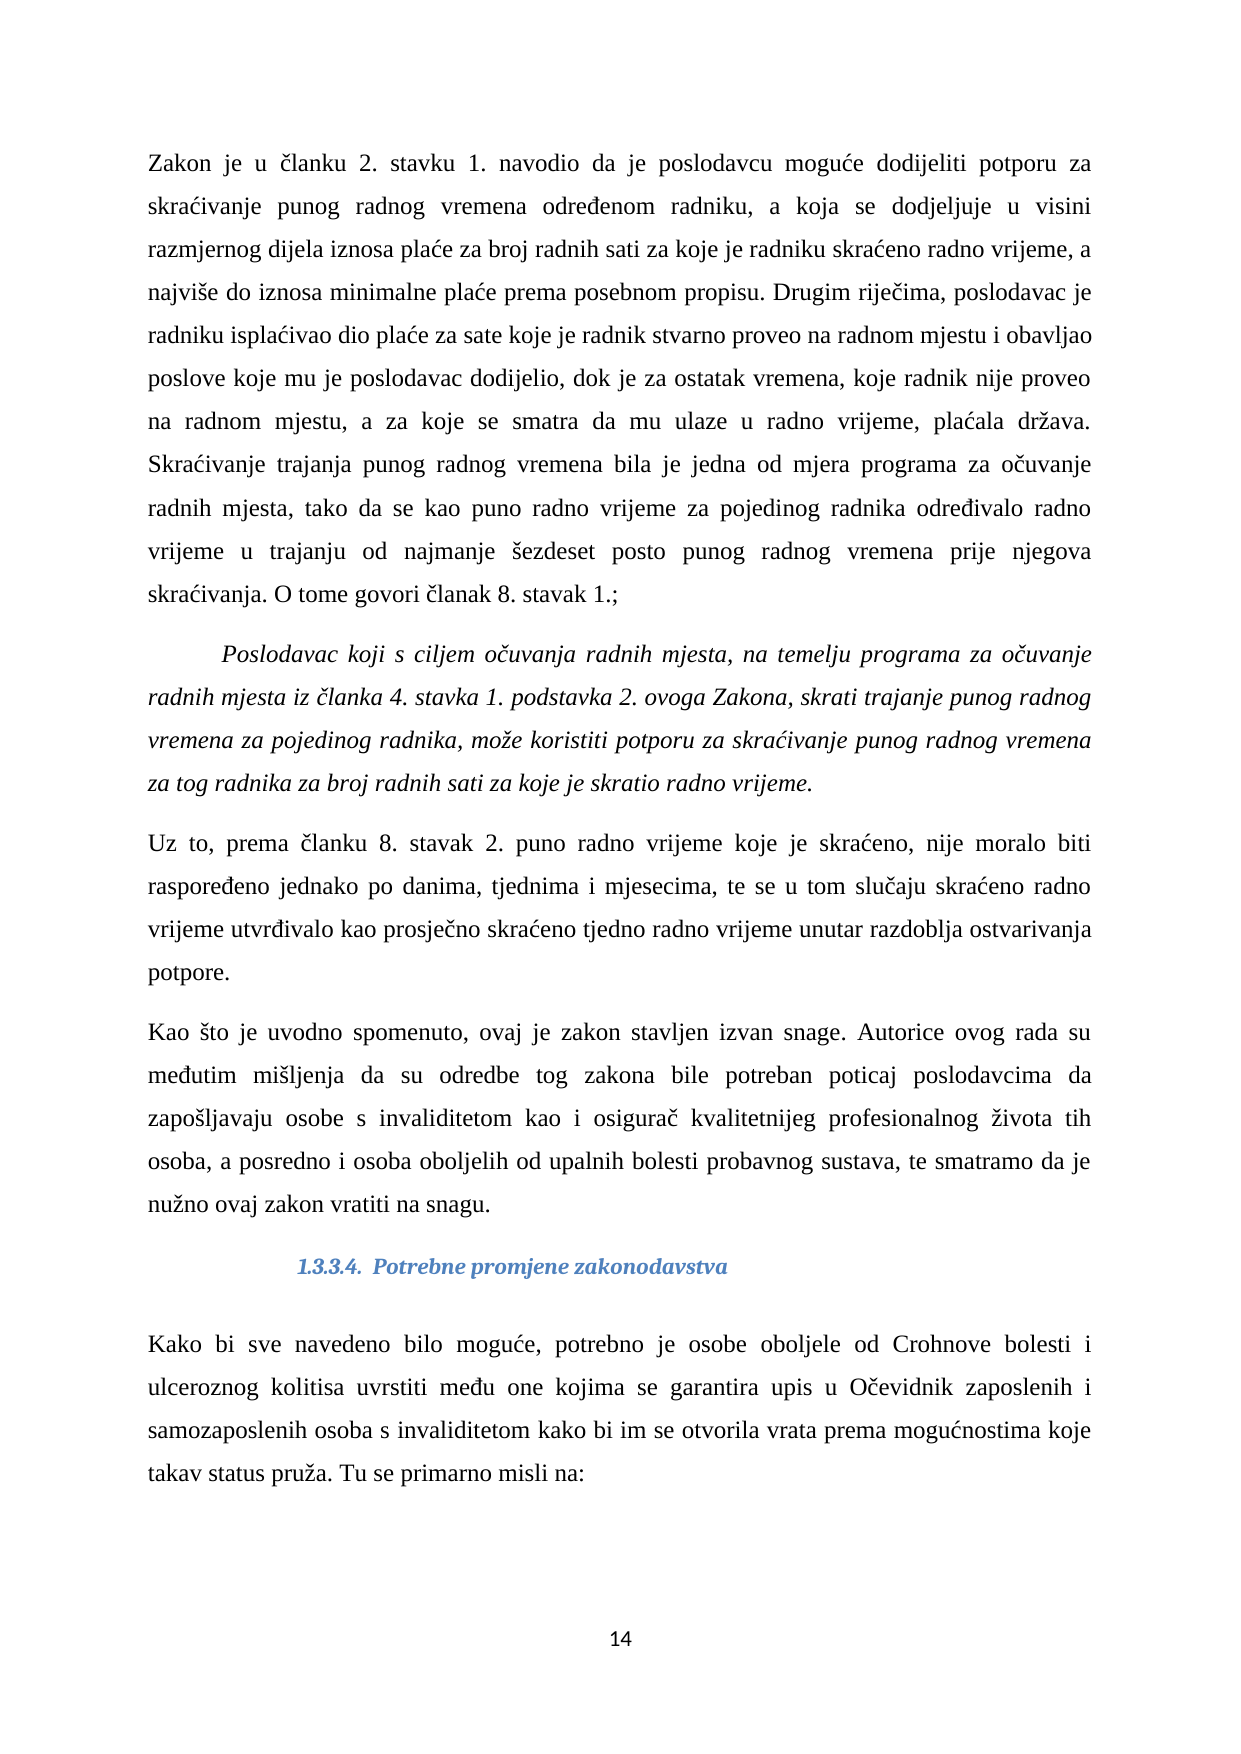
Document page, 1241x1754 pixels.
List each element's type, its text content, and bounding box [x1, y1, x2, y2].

text Zakon je u članku 2. stavku 1. navodio da je poslodavcu moguće dodijeliti potporu za skraćivanje punog radnog vremena određenom radniku, a koja se dodjeljuje u visini razmjernog dijela iznosa plaće za broj radnih sati za koje je radniku skraćeno radno vrijeme, a najviše do iznosa minimalne plaće prema posebnom propisu. Drugim riječima, poslodavac je radniku isplaćivao dio plaće za sate koje je radnik stvarno proveo na radnom mjestu i obavljao poslove koje mu je poslodavac dodijelio, dok je za ostatak vremena, koje radnik nije proveo na radnom mjestu, a za koje se smatra da mu ulaze u radno vrijeme, plaćala država. Skraćivanje trajanja punog radnog vremena bila je jedna od mjera programa za očuvanje radnih mjesta, tako da se kao puno radno vrijeme za pojedinog radnika određivalo radno vrijeme u trajanju od najmanje šezdeset posto punog radnog vremena prije njegova skraćivanja. O tome govori članak 8. stavak 1.; [148, 148, 1092, 608]
text Uz to, prema članku 8. stavak 2. puno radno vrijeme koje je skraćeno, nije moralo biti raspoređeno jednako po danima, tjednima i mjesecima, te se u tom slučaju skraćeno radno vrijeme utvrđivalo kao prosječno skraćeno tjedno radno vrijeme unutar razdoblja ostvarivanja potpore. [148, 828, 1092, 986]
text Kako bi sve navedeno bilo moguće, potrebno je osobe oboljele od Crohnove bolesti i ulceroznog kolitisa uvrstiti među one kojima se garantira upis u Očevidnik zaposlenih i samozaposlenih osoba s invaliditetom kako bi im se otvorila vrata prema mogućnostima koje takav status pruža. Tu se primarno misli na: [148, 1329, 1092, 1487]
subtitle Potrebne promjene zakonodavstva [298, 1253, 1092, 1280]
text Poslodavac koji s ciljem očuvanja radnih mjesta, na temelju programa za očuvanje radnih mjesta iz članka 4. stavka 1. podstavka 2. ovoga Zakona, skrati trajanje punog radnog vremena za pojedinog radnika, može koristiti potporu za skraćivanje punog radnog vremena za tog radnika za broj radnih sati za koje je skratio radno vrijeme. [148, 639, 1092, 797]
text Kao što je uvodno spomenuto, ovaj je zakon stavljen izvan snage. Autorice ovog rada su međutim mišljenja da su odredbe tog zakona bile potreban poticaj poslodavcima da zapošljavaju osobe s invaliditetom kao i osigurač kvalitetnijeg profesionalnog života tih osoba, a posredno i osoba oboljelih od upalnih bolesti probavnog sustava, te smatramo da je nužno ovaj zakon vratiti na snagu. [148, 1017, 1092, 1218]
